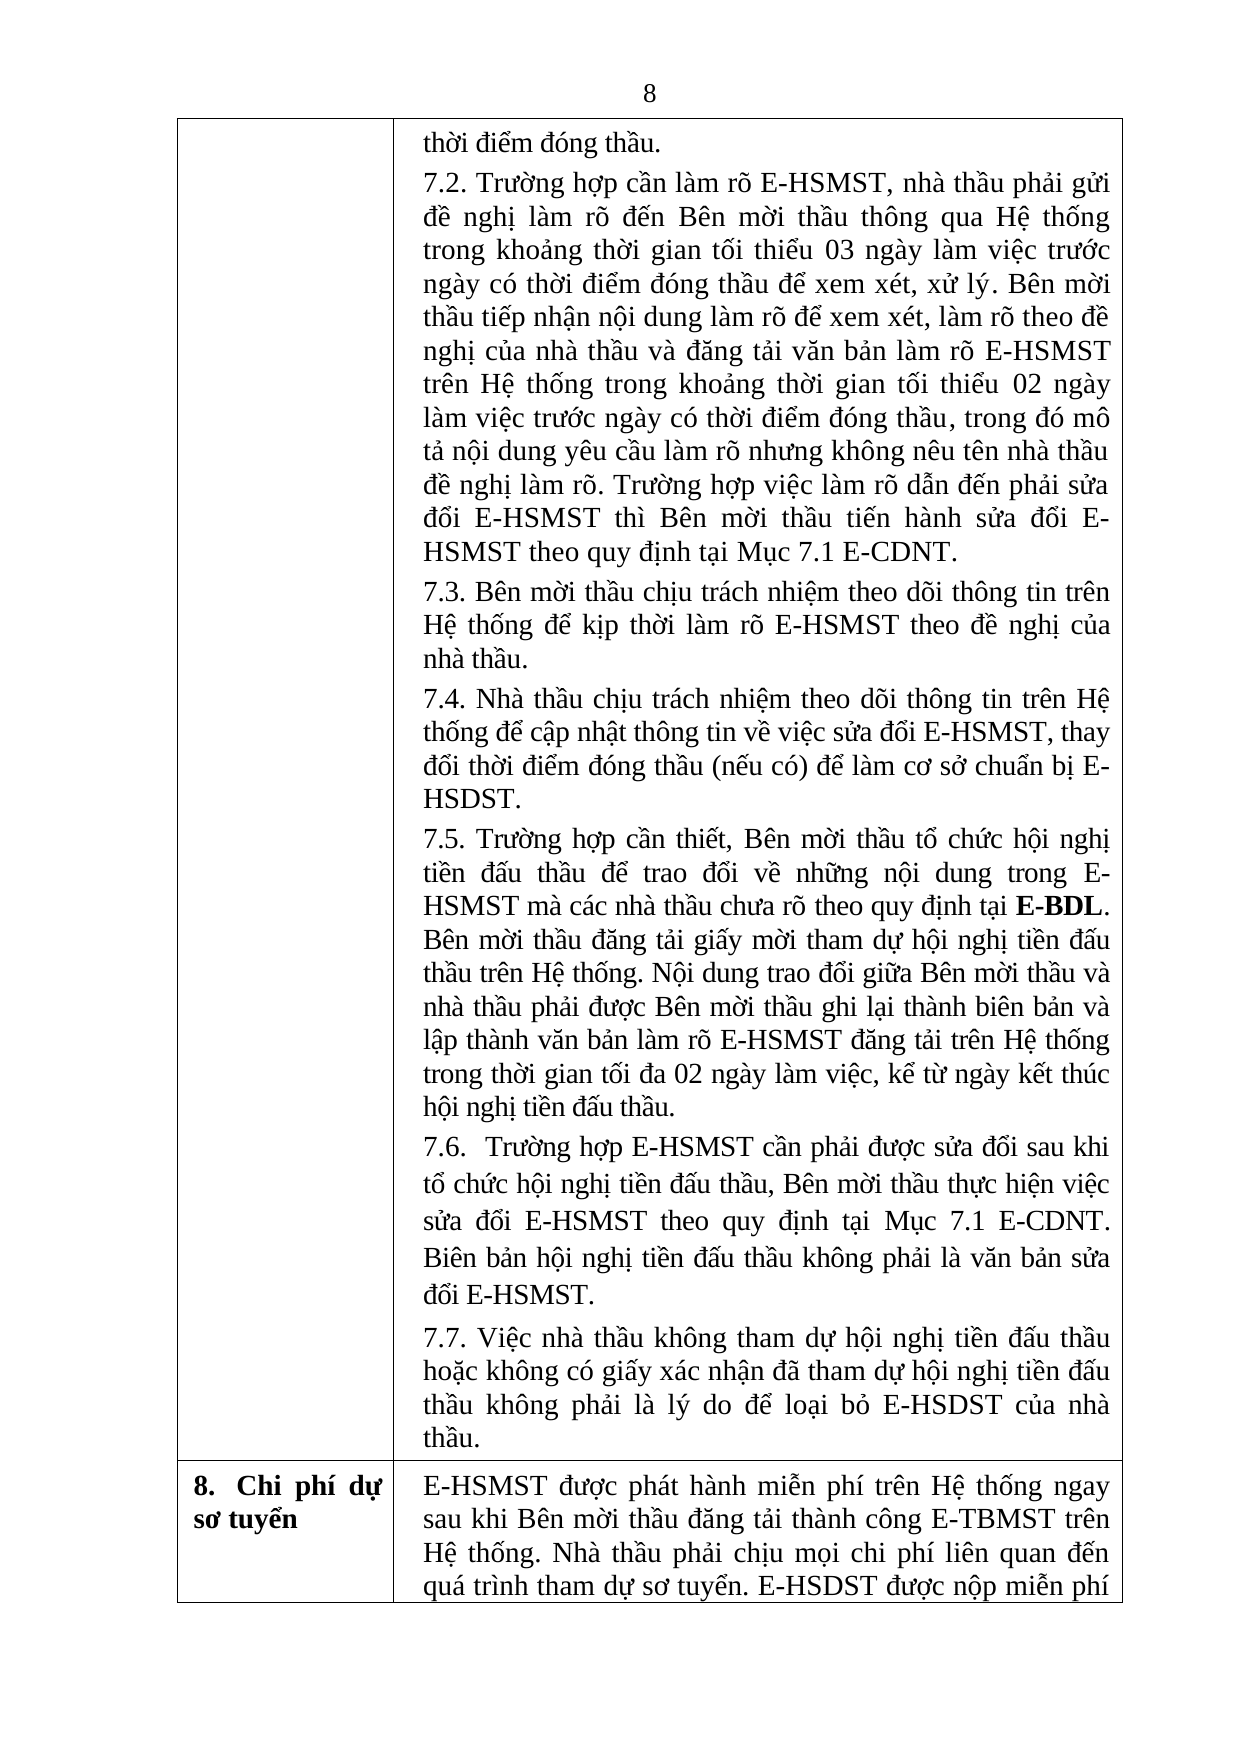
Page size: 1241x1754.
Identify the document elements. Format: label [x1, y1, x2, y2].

table_cell [394, 1461, 1122, 1602]
table_cell [178, 1461, 393, 1602]
table_cell [394, 119, 1122, 1460]
table_cell [178, 119, 393, 1460]
